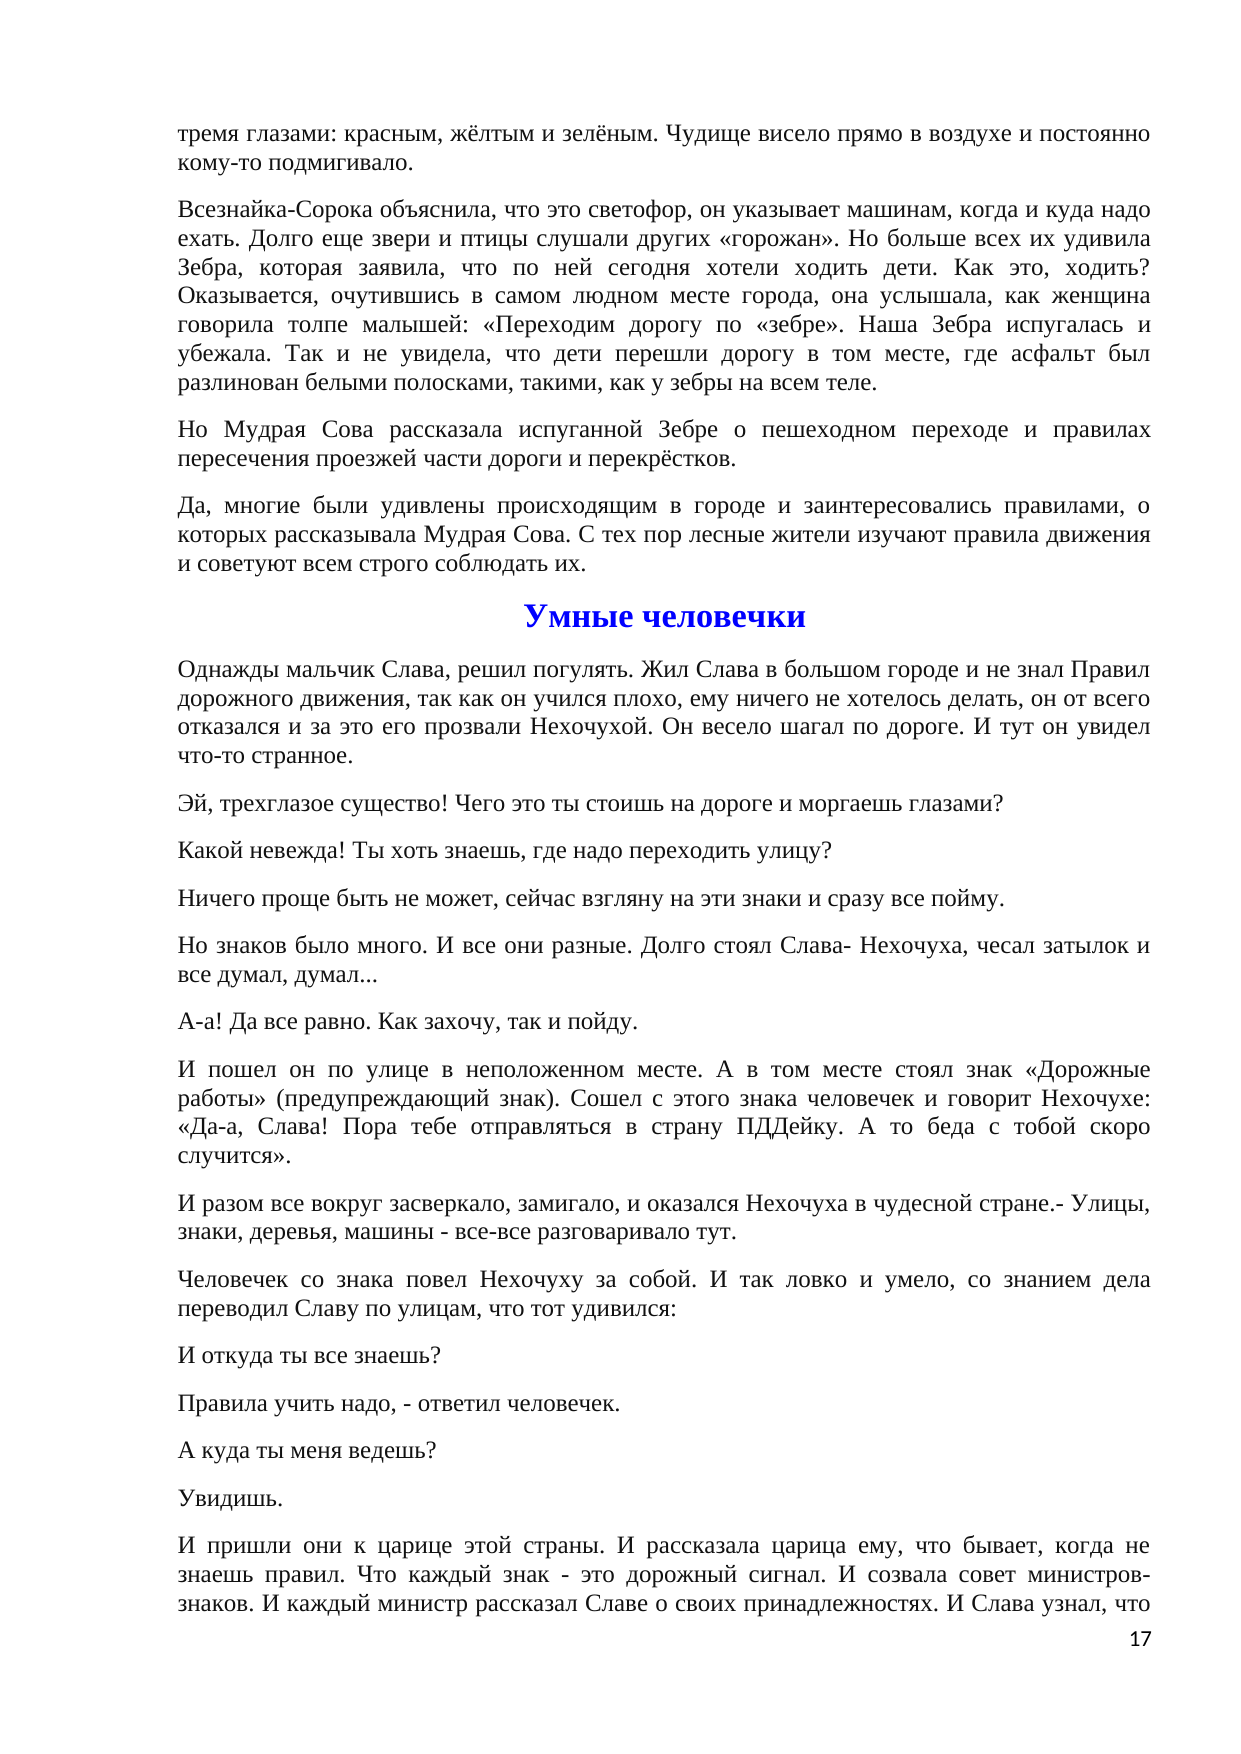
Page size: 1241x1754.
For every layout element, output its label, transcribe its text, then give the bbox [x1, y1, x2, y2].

text Правила учить надо, - ответил человечек. [177, 1388, 1152, 1416]
text Ничего проще быть не может, сейчас взгляну на эти знаки и сразу все пойму. [177, 883, 1152, 911]
text Человечек со знака повел Нехочуху за собой. И так ловко и умело, со знанием дела переводил Славу по улицам, что тот удивился: [177, 1264, 1152, 1321]
text Всезнайка-Сорока объяснила, что это светофор, он указывает машинам, когда и куда надо ехать. Долго еще звери и птицы слушали других «горожан». Но больше всех их удивила Зебра, которая заявила, что по ней сегодня хотели ходить дети. Как это, ходить? Оказывается, очутившись в самом людном месте города, она услышала, как женщина говорила толпе малышей: «Переходим дорогу по «зебре». Наша Зебра испугалась и убежала. Так и не увидела, что дети перешли дорогу в том месте, где асфальт был разлинован белыми полосками, такими, как у зебры на всем теле. [177, 194, 1152, 396]
text Но знаков было много. И все они разные. Долго стоял Слава- Нехочуха, чесал затылок и все думал, думал... [177, 930, 1152, 988]
text Умные человечки [177, 596, 1152, 635]
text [177, 1530, 1152, 1616]
text И откуда ты все знаешь? [177, 1340, 1152, 1369]
text Но Мудрая Сова рассказала испуганной Зебре о пешеходном переходе и правилах пересечения проезжей части дороги и перекрёстков. [177, 414, 1152, 472]
text Да, многие были удивлены происходящим в городе и заинтересовались правилами, о которых рассказывала Мудрая Сова. С тех пор лесные жители изучают правила движения и советуют всем строго соблюдать их. [177, 491, 1152, 577]
text А куда ты меня ведешь? [177, 1435, 1152, 1464]
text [177, 118, 1152, 176]
text И пошел он по улице в неположенном месте. А в том месте стоял знак «Дорожные работы» (предупреждающий знак). Сошел с этого знака человечек и говорит Нехочухе: «Да-а, Слава! Пора тебе отправляться в страну ПДДейку. А то беда с тобой скоро случится». [177, 1054, 1152, 1169]
text A-а! Да все равно. Как захочу, так и пойду. [177, 1006, 1152, 1035]
text И разом все вокруг засверкало, замигало, и оказался Нехочуха в чудесной стране.- Улицы, знаки, деревья, машины - все-все разговаривало тут. [177, 1188, 1152, 1245]
text Какой невежда! Ты хоть знаешь, где надо переходить улицу? [177, 835, 1152, 864]
text Увидишь. [177, 1483, 1152, 1511]
text Однажды мальчик Слава, решил погулять. Жил Слава в большом городе и не знал Правил дорожного движения, так как он учился плохо, ему ничего не хотелось делать, он от всего отказался и за это его прозвали Нехочухой. Он весело шагал по дороге. И тут он увидел что-то странное. [177, 654, 1152, 769]
text Эй, трехглазое существо! Чего это ты стоишь на дороге и моргаешь глазами? [177, 788, 1152, 816]
